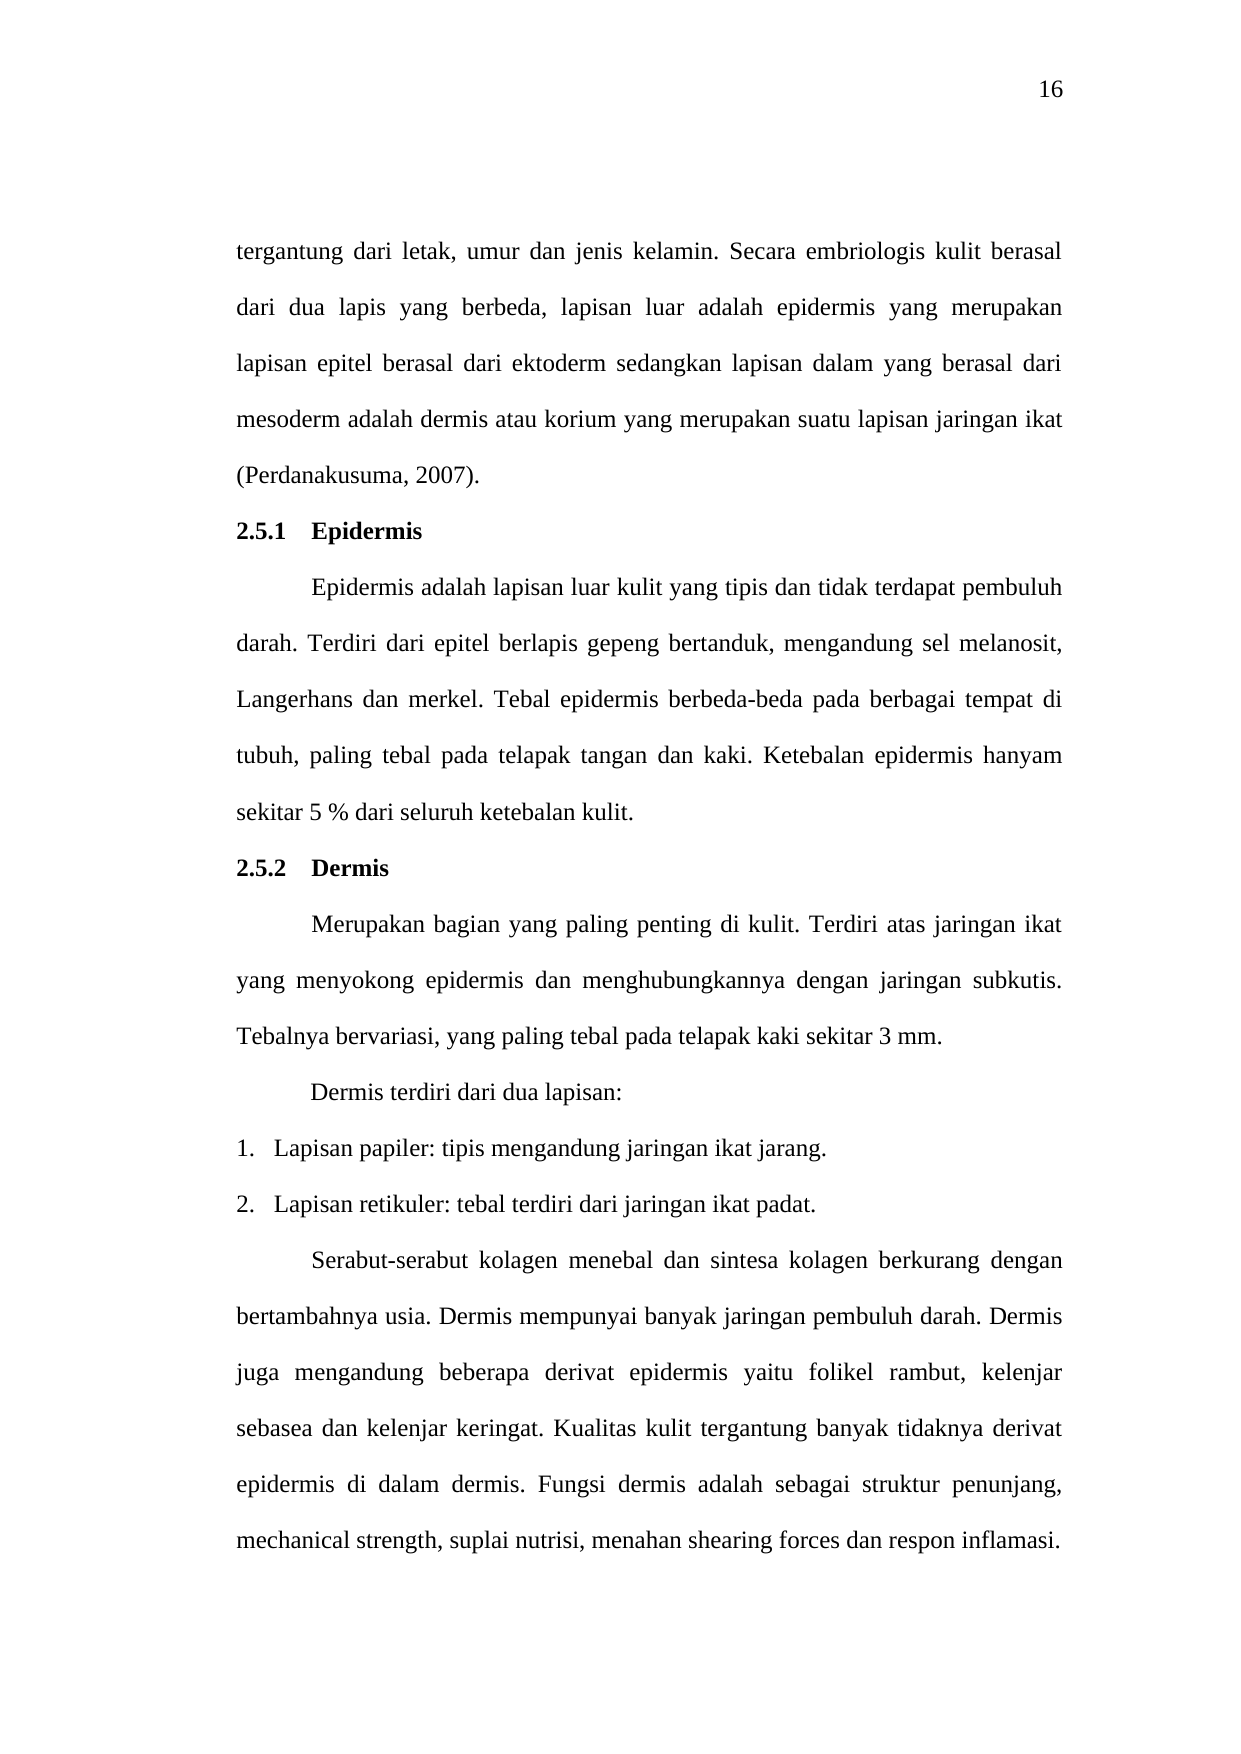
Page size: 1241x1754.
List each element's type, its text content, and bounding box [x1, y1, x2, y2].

text Serabut-serabut kolagen menebal dan sintesa kolagen berkurang dengan bertambahnya usia. Dermis mempunyai banyak jaringan pembuluh darah. Dermis juga mengandung beberapa derivat epidermis yaitu folikel rambut, kelenjar sebasea dan kelenjar keringat. Kualitas kulit tergantung banyak tidaknya derivat epidermis di dalam dermis. Fungsi dermis adalah sebagai struktur penunjang, mechanical strength, suplai nutrisi, menahan shearing forces dan respon inflamasi. [236, 1245, 1063, 1554]
subtitle Epidermis [236, 516, 1063, 545]
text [236, 236, 1063, 489]
subtitle Dermis [236, 853, 1063, 881]
text Dermis terdiri dari dua lapisan: [236, 1077, 1063, 1106]
text 2. Lapisan retikuler: tebal terdiri dari jaringan ikat padat. [236, 1189, 1063, 1218]
text Epidermis adalah lapisan luar kulit yang tipis dan tidak terdapat pembuluh darah. Terdiri dari epitel berlapis gepeng bertanduk, mengandung sel melanosit, Langerhans dan merkel. Tebal epidermis berbeda-beda pada berbagai tempat di tubuh, paling tebal pada telapak tangan dan kaki. Ketebalan epidermis hanyam sekitar 5 % dari seluruh ketebalan kulit. [236, 572, 1063, 825]
text Merupakan bagian yang paling penting di kulit. Terdiri atas jaringan ikat yang menyokong epidermis dan menghubungkannya dengan jaringan subkutis. Tebalnya bervariasi, yang paling tebal pada telapak kaki sekitar 3 mm. [236, 909, 1063, 1049]
text 1. Lapisan papiler: tipis mengandung jaringan ikat jarang. [236, 1133, 1063, 1162]
